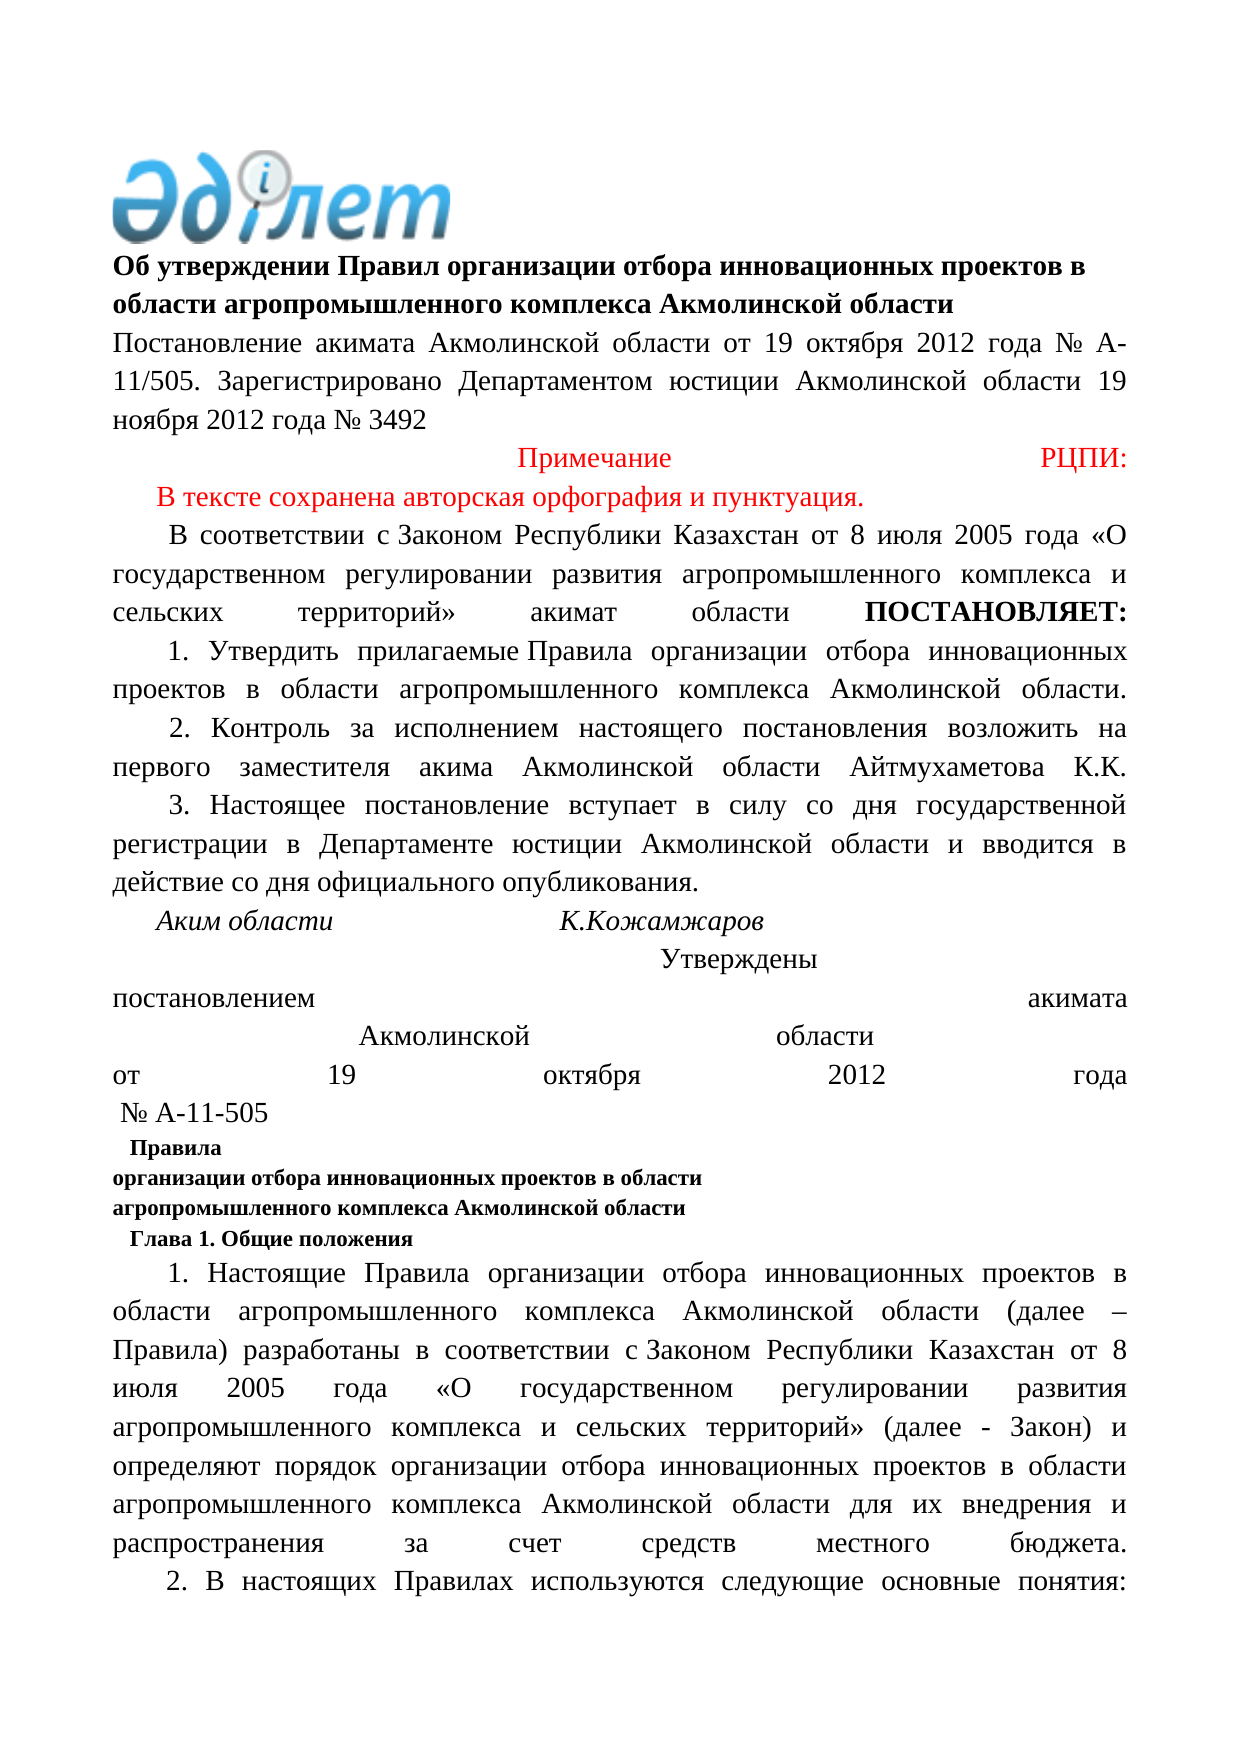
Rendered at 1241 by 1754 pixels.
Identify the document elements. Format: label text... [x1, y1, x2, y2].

text Аким области К.Кожамжаров [112, 903, 1128, 936]
text Об утверждении Правил организации отбора инновационных проектов в области агропромышленного комплекса Акмолинской области [112, 248, 1128, 320]
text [112, 1255, 1128, 1597]
text Правила организации отбора инновационных проектов в области агропромышленного комплекса Акмолинской области [112, 1134, 1128, 1221]
text Примечание РЦПИ: В тексте сохранена авторская орфография и пунктуация. [112, 440, 1128, 512]
text В соответствии с Законом Республики Казахстан от 8 июля 2005 года «О государственном регулировании развития агропромышленного комплекса и сельских территорий» акимат области ПОСТАНОВЛЯЕТ: 1. Утвердить прилагаемые Правила организации отбора инновационных проектов в области агропромышленного комплекса Акмолинской области. 2. Контроль за исполнением настоящего постановления возложить на первого заместителя акима Акмолинской области Айтмухаметова К.К. 3. Настоящее постановление вступает в силу со дня государственной регистрации в Департаменте юстиции Акмолинской области и вводится в действие со дня официального опубликования. [112, 517, 1128, 898]
text Постановление акимата Акмолинской области от 19 октября 2012 года № А-11/505. Зарегистрировано Департаментом юстиции Акмолинской области 19 ноября 2012 года № 3492 [112, 325, 1128, 435]
text Глава 1. Общие положения [112, 1225, 1128, 1251]
text Утверждены постановлением акимата Акмолинской области от 19 октября 2012 года № А-11-505 [112, 941, 1128, 1129]
picture [112, 150, 451, 244]
